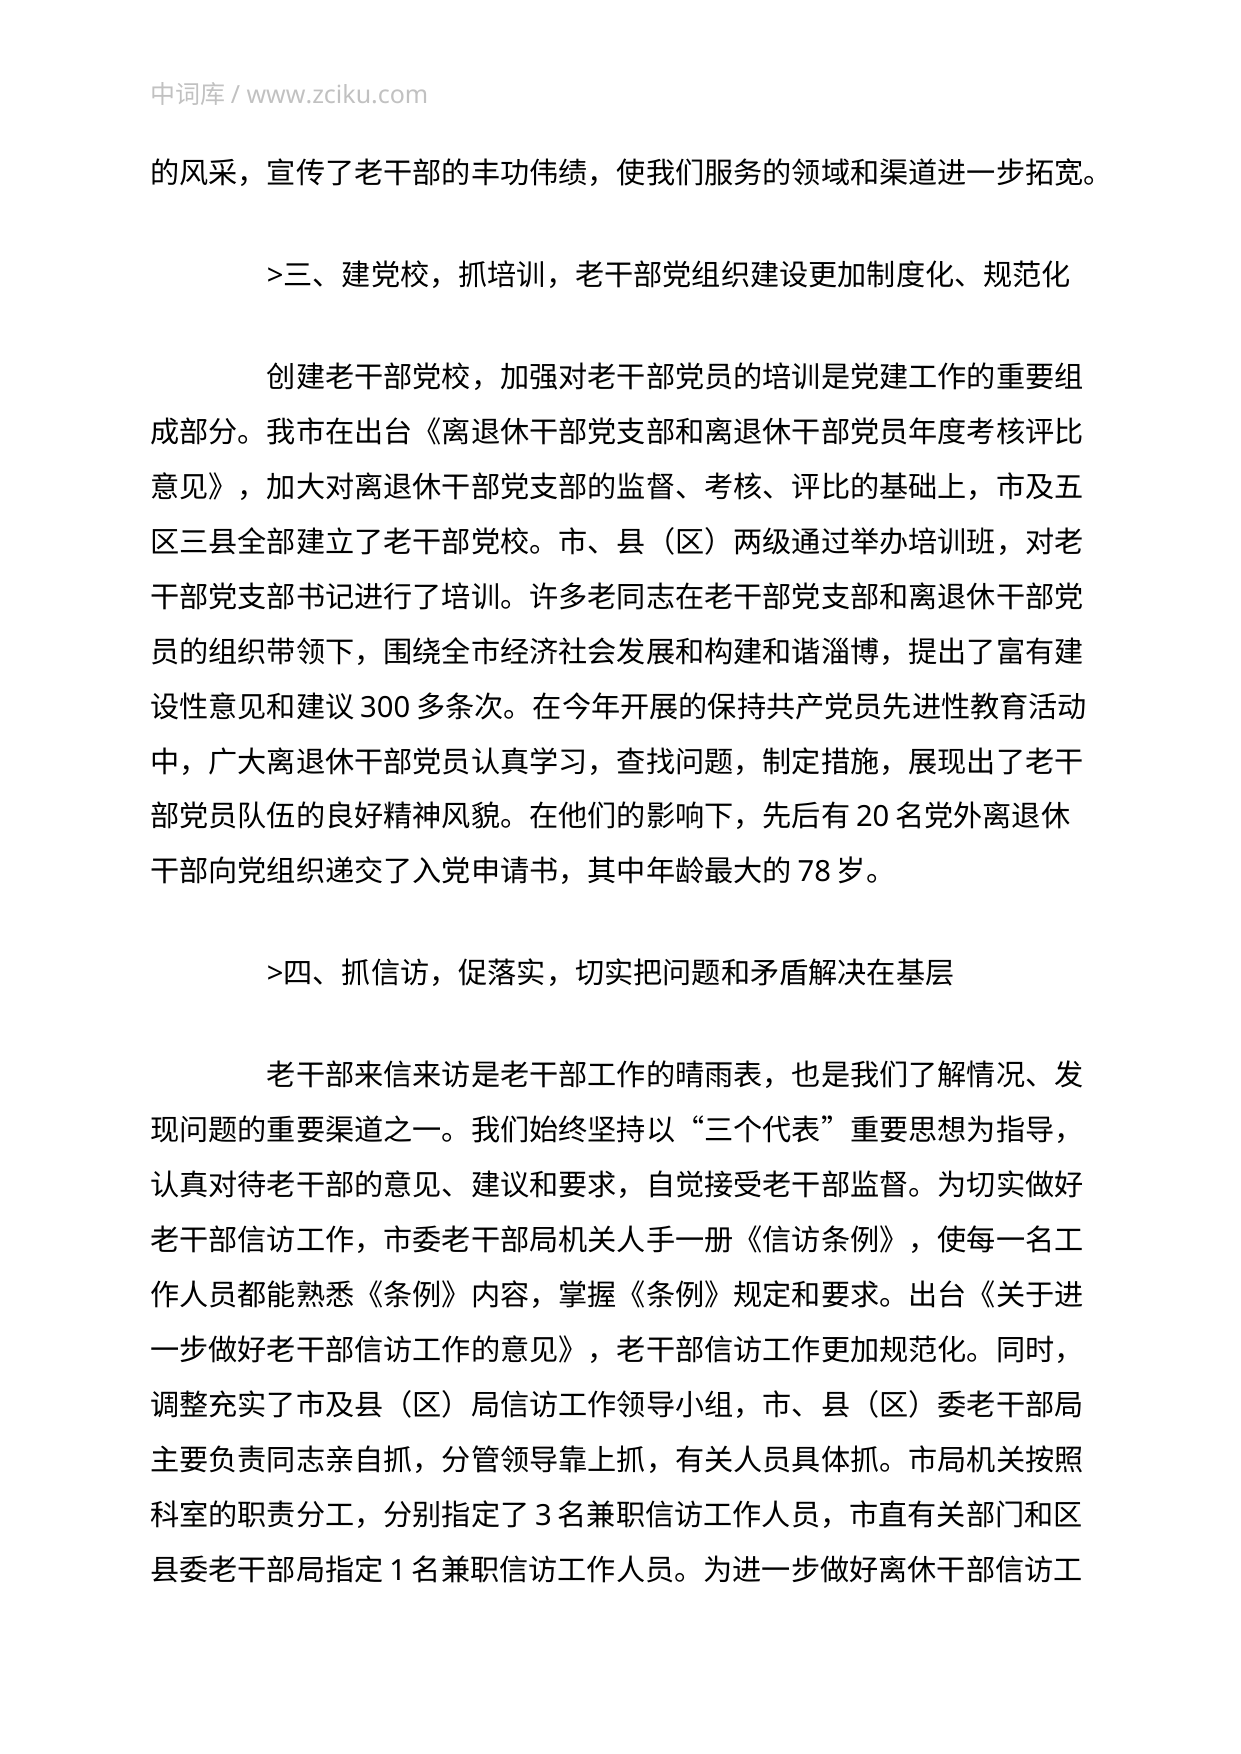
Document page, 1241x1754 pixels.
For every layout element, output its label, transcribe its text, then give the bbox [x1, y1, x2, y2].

text 创建老干部党校，加强对老干部党员的培训是党建工作的重要组成部分。我市在出台《离退休干部党支部和离退休干部党员年度考核评比意见》，加大对离退休干部党支部的监督、考核、评比的基础上，市及五区三县全部建立了老干部党校。市、县（区）两级通过举办培训班，对老干部党支部书记进行了培训。许多老同志在老干部党支部和离退休干部党员的组织带领下，围绕全市经济社会发展和构建和谐淄博，提出了富有建设性意见和建议300多条次。在今年开展的保持共产党员先进性教育活动中，广大离退休干部党员认真学习，查找问题，制定措施，展现出了老干部党员队伍的良好精神风貌。在他们的影响下，先后有20名党外离退休干部向党组织递交了入党申请书，其中年龄最大的78岁。 [150, 354, 1090, 890]
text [150, 1052, 1090, 1588]
text >四、抓信访，促落实，切实把问题和矛盾解决在基层 [150, 950, 1090, 992]
text >三、建党校，抓培训，老干部党组织建设更加制度化、规范化 [150, 252, 1090, 294]
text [150, 150, 1090, 192]
